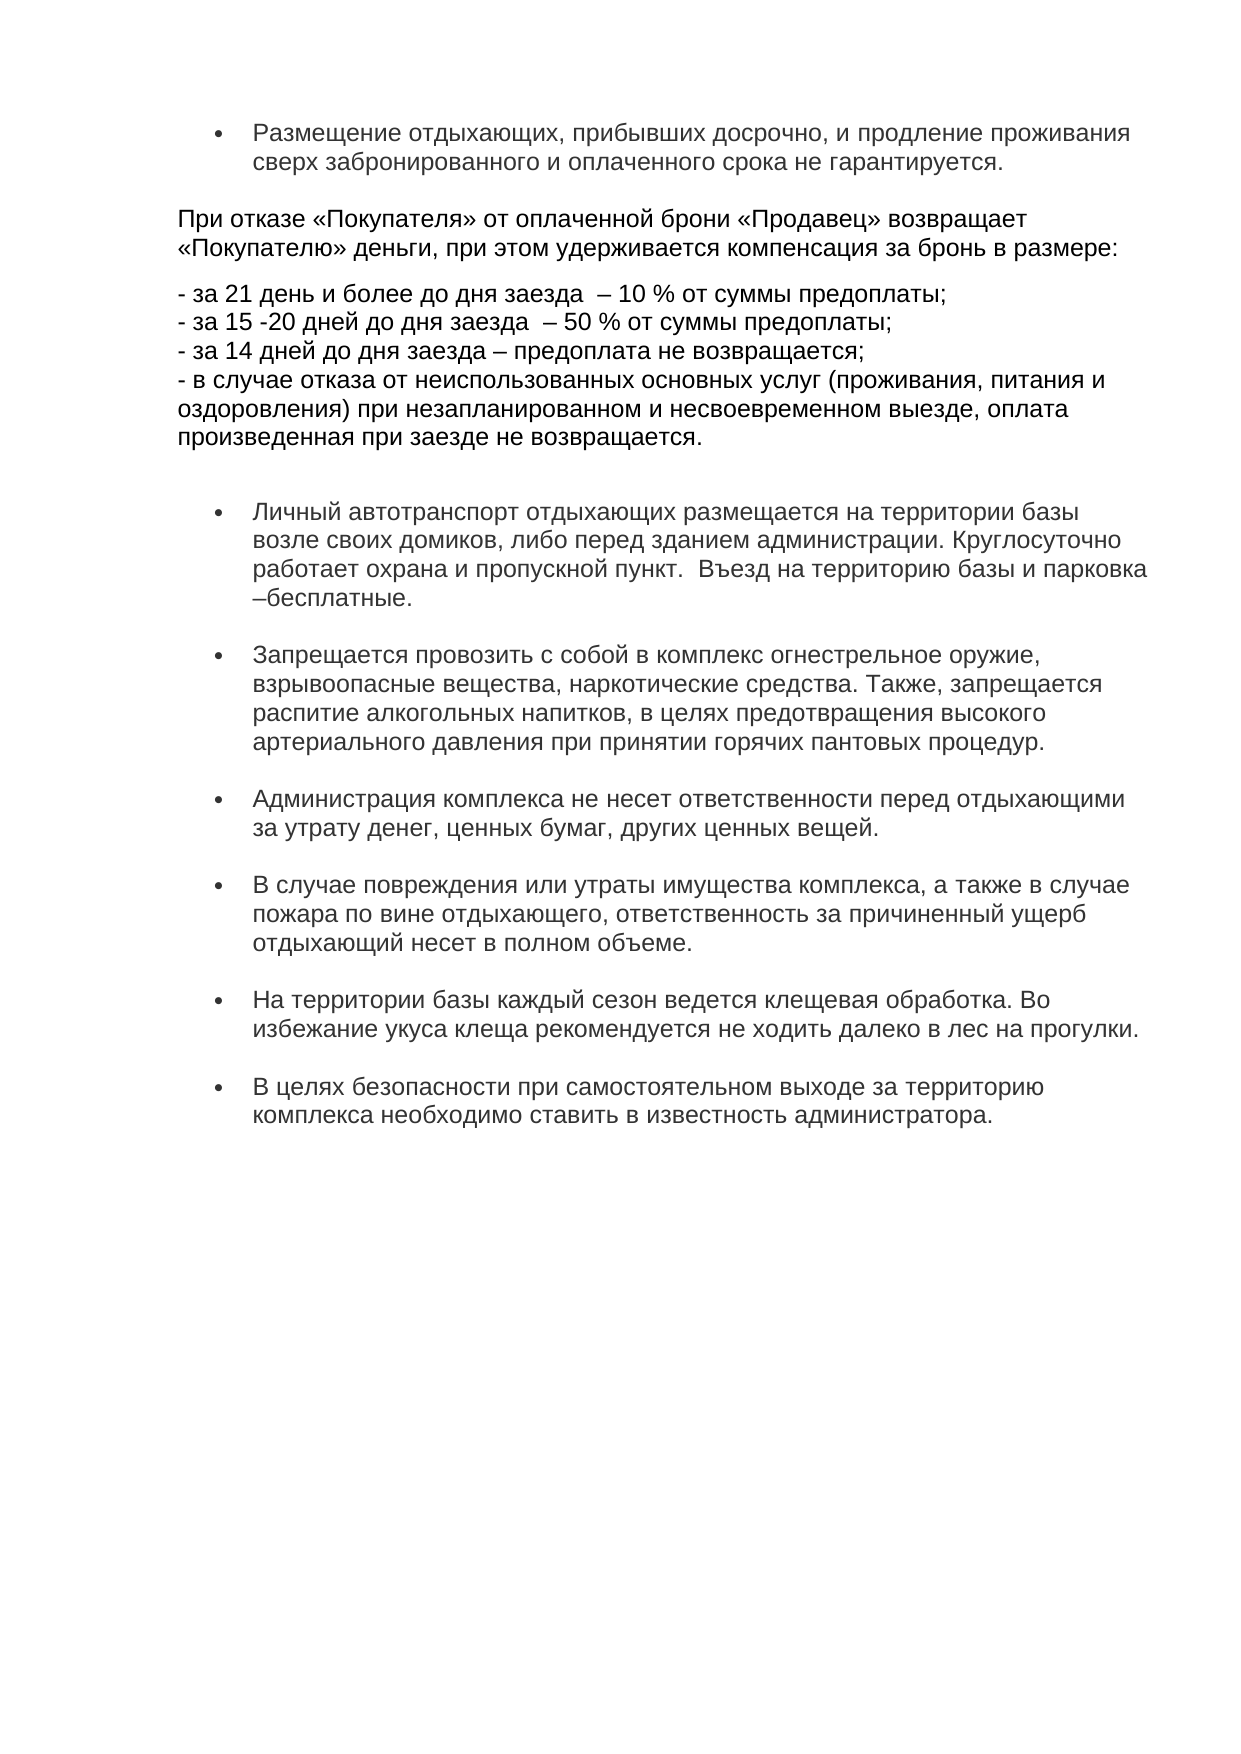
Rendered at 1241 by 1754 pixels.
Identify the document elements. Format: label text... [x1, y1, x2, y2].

list - за 14 дней до дня заезда – предоплата не возвращается; [177, 336, 1152, 365]
list - за 21 день и более до дня заезда – 10 % от суммы предоплаты; [177, 278, 1152, 307]
list В целях безопасности при самостоятельном выходе за территорию комплекса необходимо ставить в известность администратора. [215, 1071, 1152, 1129]
list Запрещается провозить с собой в комплекс огнестрельное оружие, взрывоопасные вещества, наркотические средства. Также, запрещается распитие алкогольных напитков, в целях предотвращения высокого артериального давления при принятии горячих пантовых процедур. [215, 640, 1152, 755]
list - за 15 -20 дней до дня заезда – 50 % от суммы предоплаты; [177, 307, 1152, 336]
list Администрация комплекса не несет ответственности перед отдыхающими за утрату денег, ценных бумаг, других ценных вещей. [215, 784, 1152, 841]
list Размещение отдыхающих, прибывших досрочно, и продление проживания сверх забронированного и оплаченного срока не гарантируется. [215, 118, 1152, 176]
list - в случае отказа от неиспользованных основных услуг (проживания, питания и оздоровления) при незапланированном и несвоевременном выезде, оплата произведенная при заезде не возвращается. [177, 365, 1152, 451]
list В случае повреждения или утраты имущества комплекса, а также в случае пожара по вине отдыхающего, ответственность за причиненный ущерб отдыхающий несет в полном объеме. [215, 870, 1152, 956]
text При отказе «Покупателя» от оплаченной брони «Продавец» возвращает «Покупателю» деньги, при этом удерживается компенсация за бронь в размере: [177, 204, 1152, 262]
list Личный автотранспорт отдыхающих размещается на территории базы возле своих домиков, либо перед зданием администрации. Круглосуточно работает охрана и пропускной пункт. Въезд на территорию базы и парковка –бесплатные. [215, 496, 1152, 611]
list На территории базы каждый сезон ведется клещевая обработка. Во избежание укуса клеща рекомендуется не ходить далеко в лес на прогулки. [215, 985, 1152, 1043]
